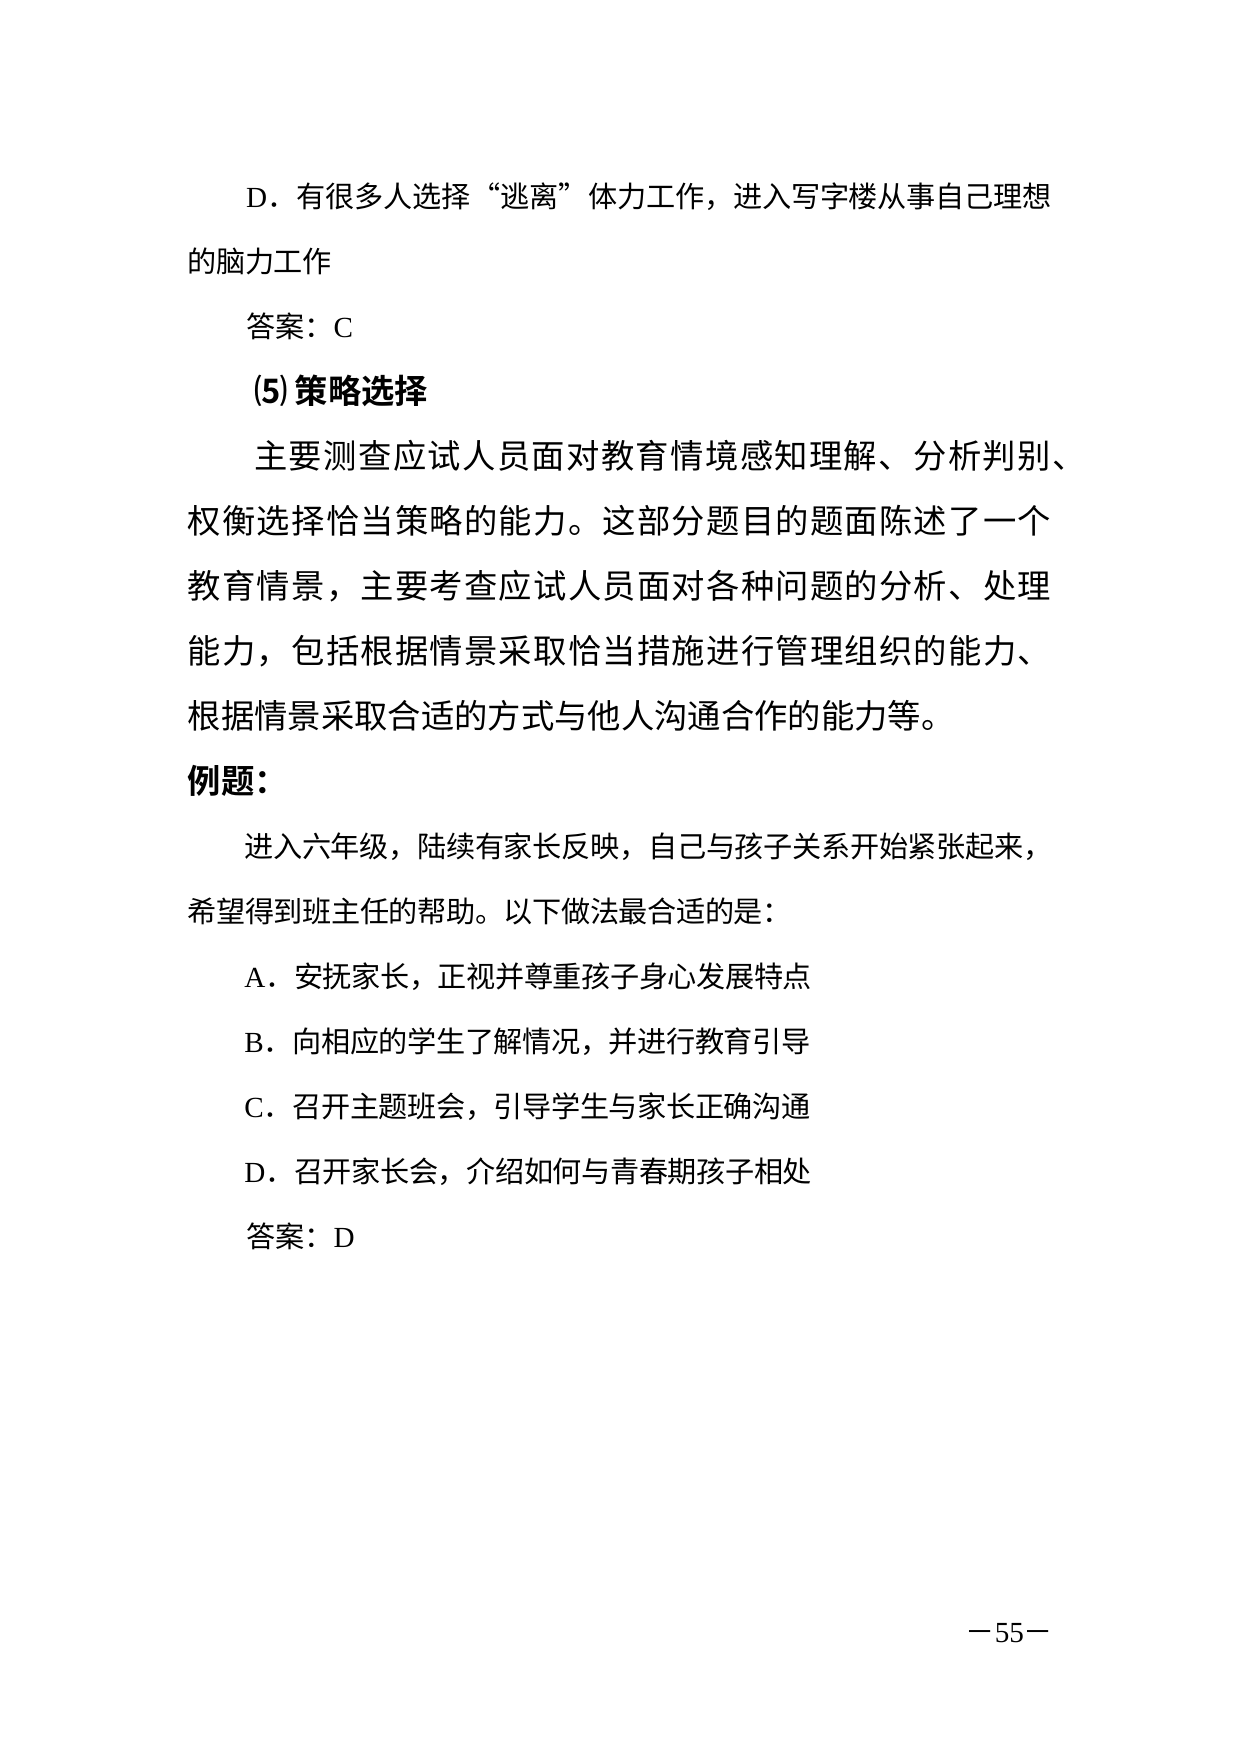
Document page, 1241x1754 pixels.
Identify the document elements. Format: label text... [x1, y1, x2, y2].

text D．召开家长会，介绍如何与青春期孩子相处 [187, 1137, 1053, 1202]
text 进入六年级，陆续有家长反映，自己与孩子关系开始紧张起来，希望得到班主任的帮助。以下做法最合适的是： [187, 812, 1053, 942]
text A．安抚家长，正视并尊重孩子身心发展特点 [187, 942, 1053, 1007]
text C．召开主题班会，引导学生与家长正确沟通 [187, 1072, 1053, 1137]
text 答案：C [187, 292, 1053, 357]
text 主要测查应试人员面对教育情境感知理解、分析判别、权衡选择恰当策略的能力。这部分题目的题面陈述了一个教育情景，主要考查应试人员面对各种问题的分析、处理能力，包括根据情景采取恰当措施进行管理组织的能力、根据情景采取合适的方式与他人沟通合作的能力等。 [187, 422, 1053, 747]
text 例题： [187, 747, 1053, 812]
text ⑸策略选择 [187, 357, 1053, 422]
text D．有很多人选择“逃离”体力工作，进入写字楼从事自己理想的脑力工作 [187, 162, 1053, 292]
text B．向相应的学生了解情况，并进行教育引导 [187, 1007, 1053, 1072]
text 答案：D [187, 1202, 1053, 1267]
